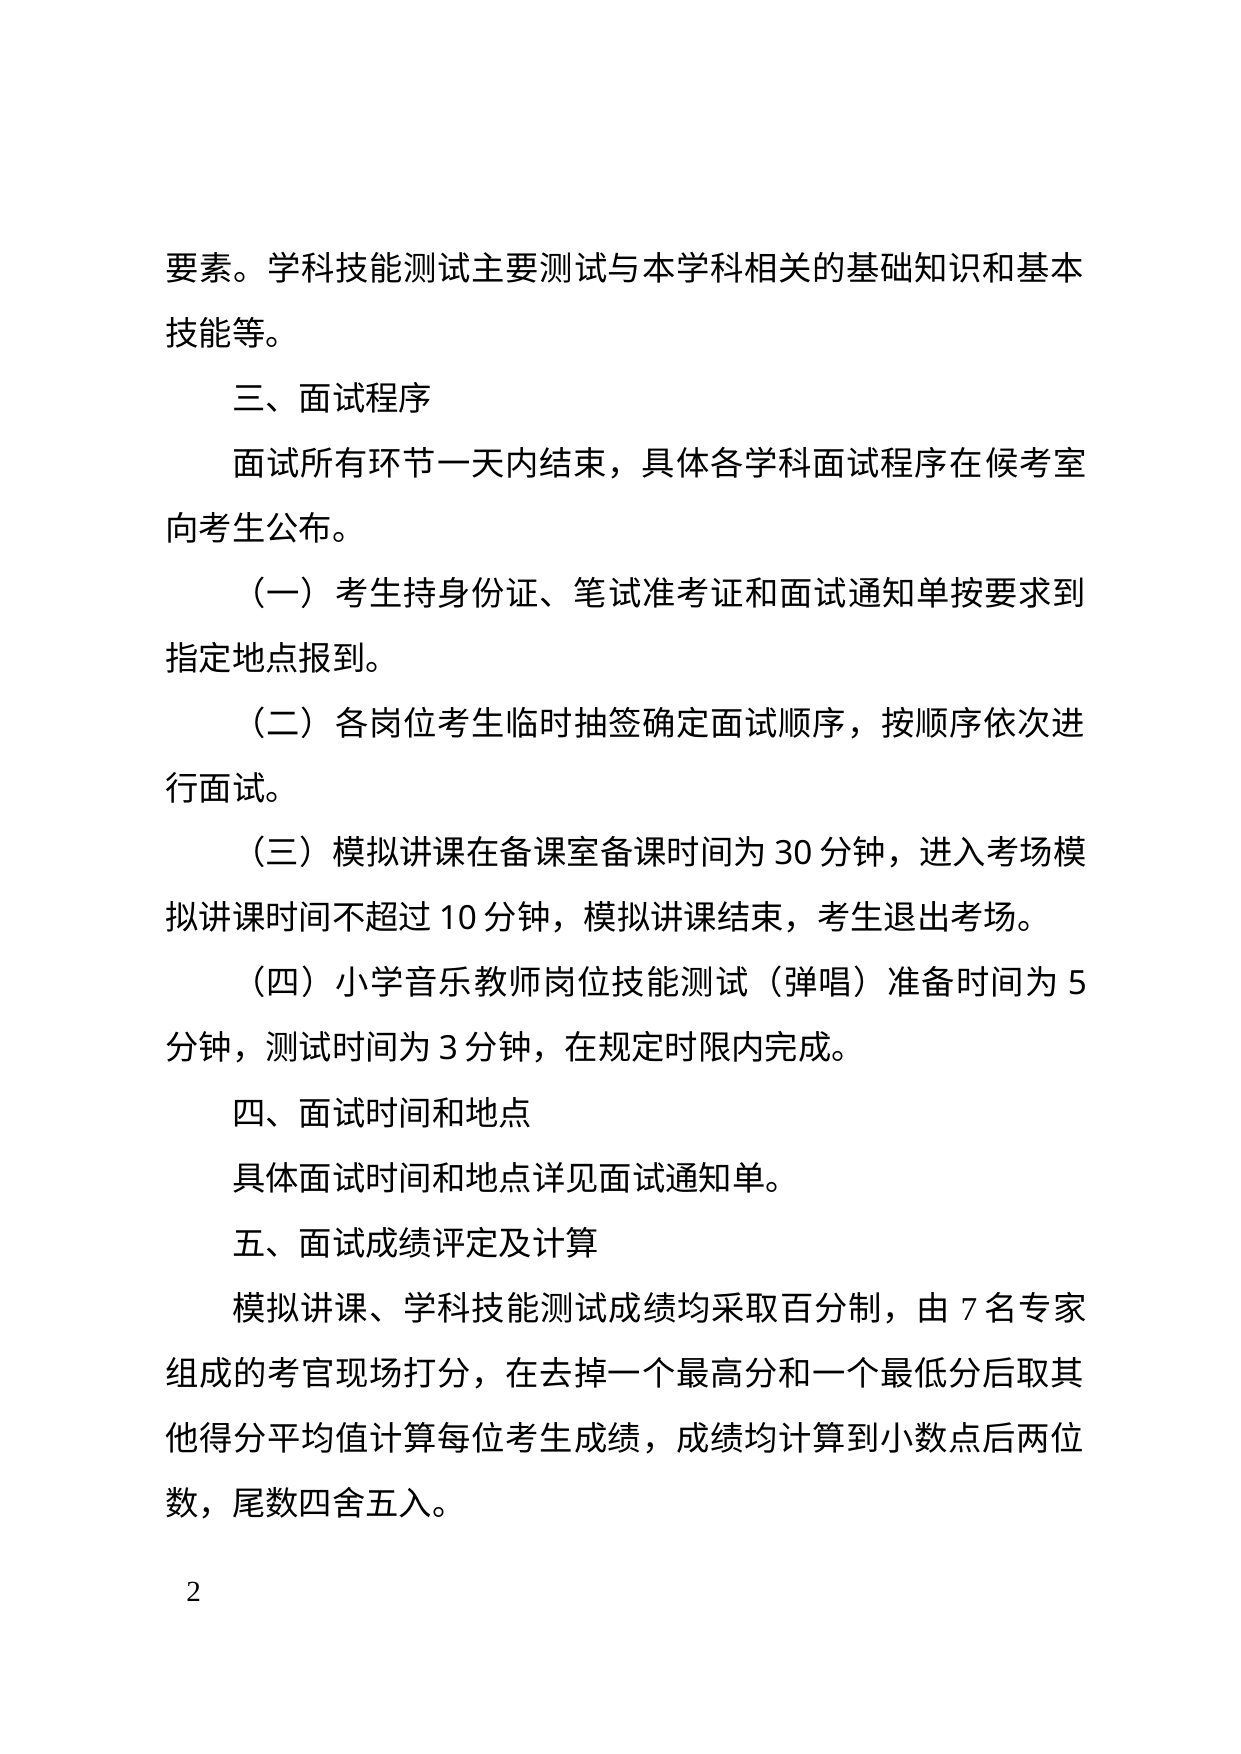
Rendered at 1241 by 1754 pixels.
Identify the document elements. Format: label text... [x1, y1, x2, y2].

text 面试所有环节一天内结束，具体各学科面试程序在候考室向考生公布。 [165, 428, 1087, 558]
text 模拟讲课、学科技能测试成绩均采取百分制，由7名专家组成的考官现场打分，在去掉一个最高分和一个最低分后取其他得分平均值计算每位考生成绩，成绩均计算到小数点后两位数，尾数四舍五入。 [165, 1273, 1087, 1533]
text 具体面试时间和地点详见面试通知单。 [165, 1143, 1087, 1208]
text （三）模拟讲课在备课室备课时间为30分钟，进入考场模拟讲课时间不超过10分钟，模拟讲课结束，考生退出考场。 [165, 818, 1087, 948]
text 五、面试成绩评定及计算 [165, 1208, 1087, 1273]
text 三、面试程序 [165, 363, 1087, 428]
text 四、面试时间和地点 [165, 1078, 1087, 1143]
text （二）各岗位考生临时抽签确定面试顺序，按顺序依次进行面试。 [165, 688, 1087, 818]
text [165, 233, 1087, 363]
text （一）考生持身份证、笔试准考证和面试通知单按要求到指定地点报到。 [165, 558, 1087, 688]
text （四）小学音乐教师岗位技能测试（弹唱）准备时间为5分钟，测试时间为3分钟，在规定时限内完成。 [165, 948, 1087, 1078]
